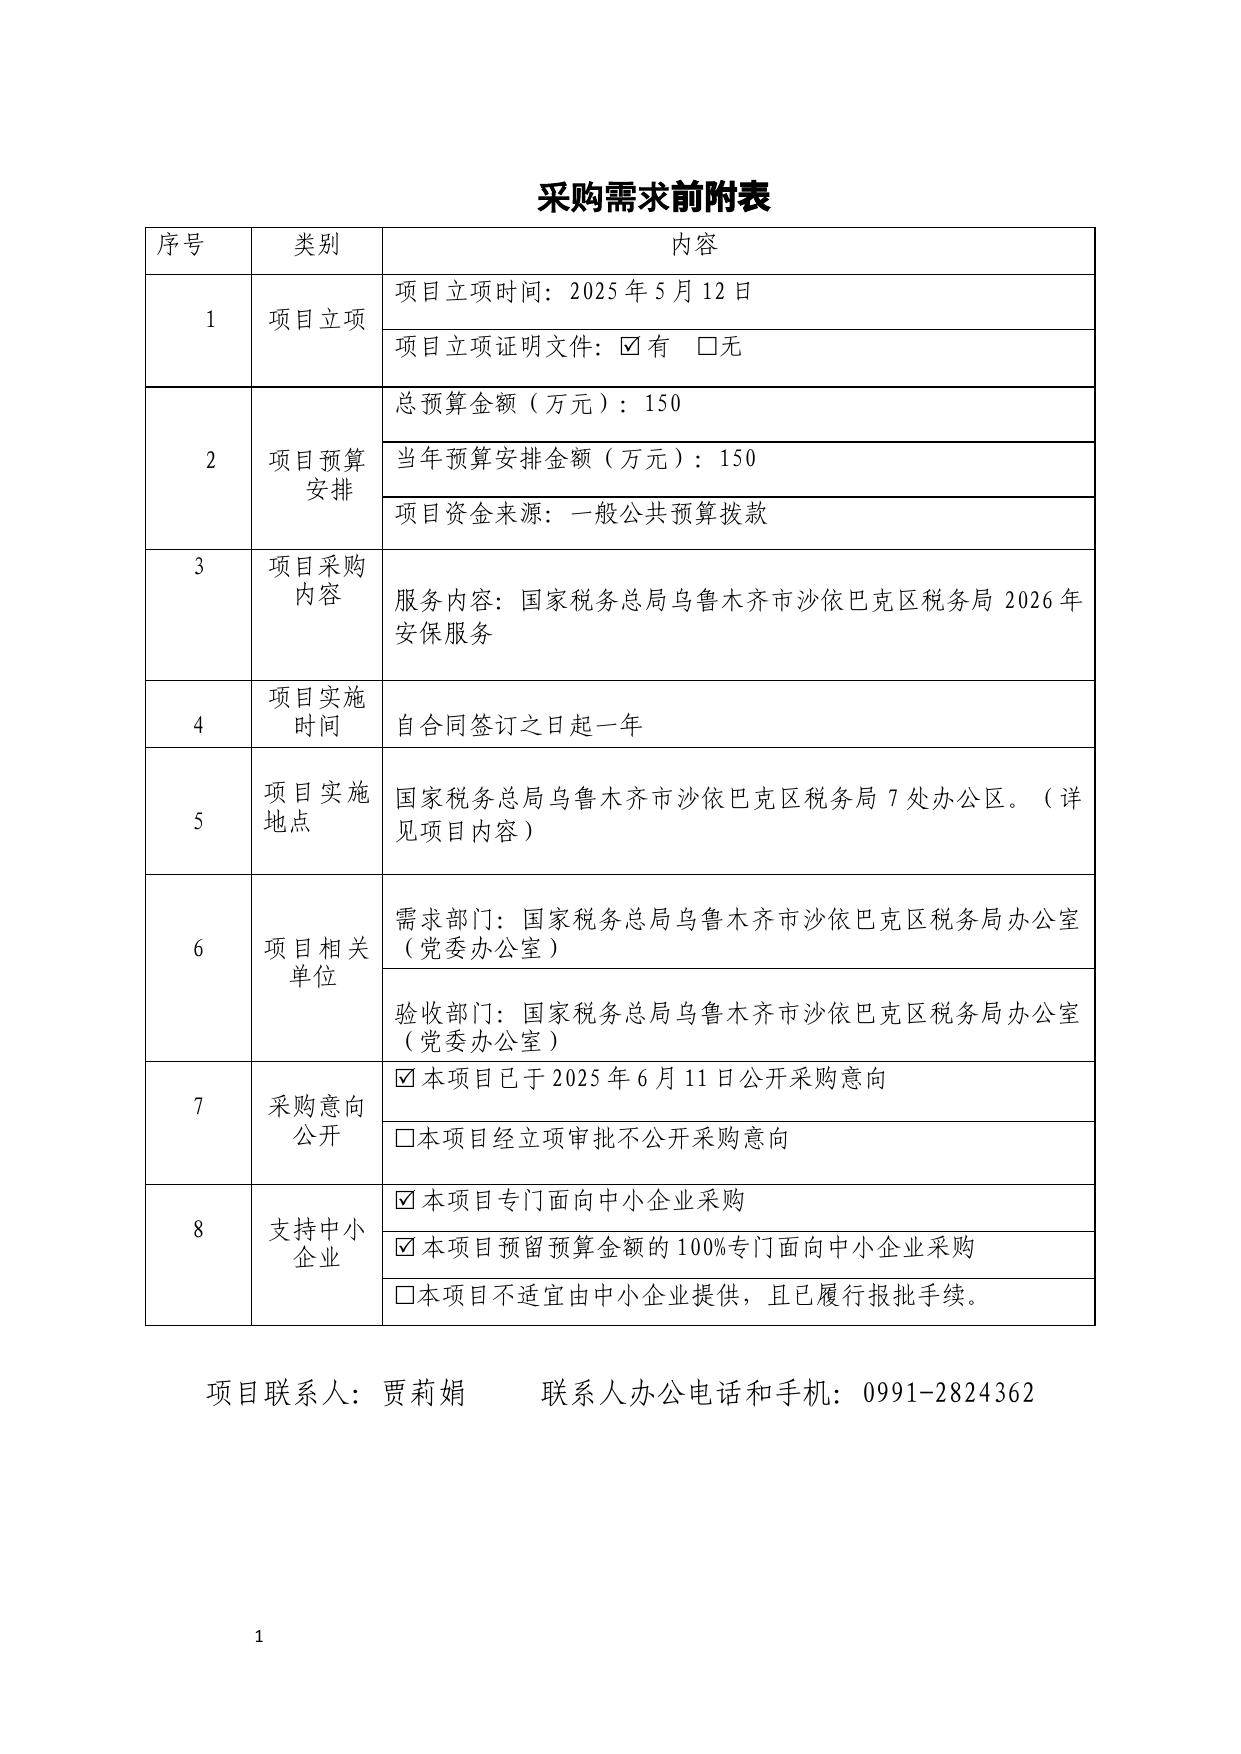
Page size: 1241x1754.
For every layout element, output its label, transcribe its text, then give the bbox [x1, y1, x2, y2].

table_cell 3 [146, 550, 251, 680]
table_header 类别 [252, 228, 382, 274]
table_cell 项目实施时间 [252, 681, 382, 747]
table_cell 自合同签订之日起一年 [383, 681, 1094, 747]
table_cell 支持中小企业 [252, 1185, 382, 1325]
table_cell 5 [146, 748, 251, 874]
text 项目联系人：贾莉娟 联系人办公电话和手机：0991-2824362 [187, 1359, 1053, 1424]
table_cell 项目立项证明文件：有 无 [383, 330, 1094, 386]
table_header 内容 [383, 228, 1094, 274]
table_cell 总预算金额（万元）：150 [383, 388, 1094, 441]
table_cell 本项目不适宜由中小企业提供，且已履行报批手续。 [383, 1279, 1094, 1325]
table_cell 项目相关单位 [252, 875, 382, 1061]
table_cell 本项目经立项审批不公开采购意向 [383, 1122, 1094, 1183]
table_cell 项目资金来源：一般公共预算拨款 [383, 498, 1094, 549]
table_cell 项目立项时间：2025年5月12日 [383, 275, 1094, 329]
table_cell 项目立项 [252, 275, 382, 386]
subtitle 采购需求前附表 [187, 162, 1053, 227]
table_cell 7 [146, 1062, 251, 1183]
table_cell 项目采购内容 [252, 550, 382, 680]
table_header 序号 [146, 228, 251, 274]
table_cell 采购意向公开 [252, 1062, 382, 1183]
table_cell 本项目专门面向中小企业采购 [383, 1185, 1094, 1231]
table_cell 本项目已于2025年6月11日公开采购意向 [383, 1062, 1094, 1121]
table_cell 4 [146, 681, 251, 747]
table_cell 服务内容：国家税务总局乌鲁木齐市沙依巴克区税务局2026年安保服务 [383, 550, 1094, 680]
table_cell 项目预算安排 [252, 388, 382, 549]
table_cell 本项目预留预算金额的100%专门面向中小企业采购 [383, 1232, 1094, 1278]
table_cell 6 [146, 875, 251, 1061]
table_cell 国家税务总局乌鲁木齐市沙依巴克区税务局7处办公区。（详见项目内容） [383, 748, 1094, 874]
table_cell 项目实施地点 [252, 748, 382, 874]
table_cell 需求部门：国家税务总局乌鲁木齐市沙依巴克区税务局办公室（党委办公室） [383, 875, 1094, 968]
table_cell 验收部门：国家税务总局乌鲁木齐市沙依巴克区税务局办公室（党委办公室） [383, 969, 1094, 1061]
table_cell 当年预算安排金额（万元）：150 [383, 443, 1094, 496]
table_cell 1 [146, 275, 251, 386]
table_cell 2 [146, 388, 251, 549]
table_cell 8 [146, 1185, 251, 1325]
